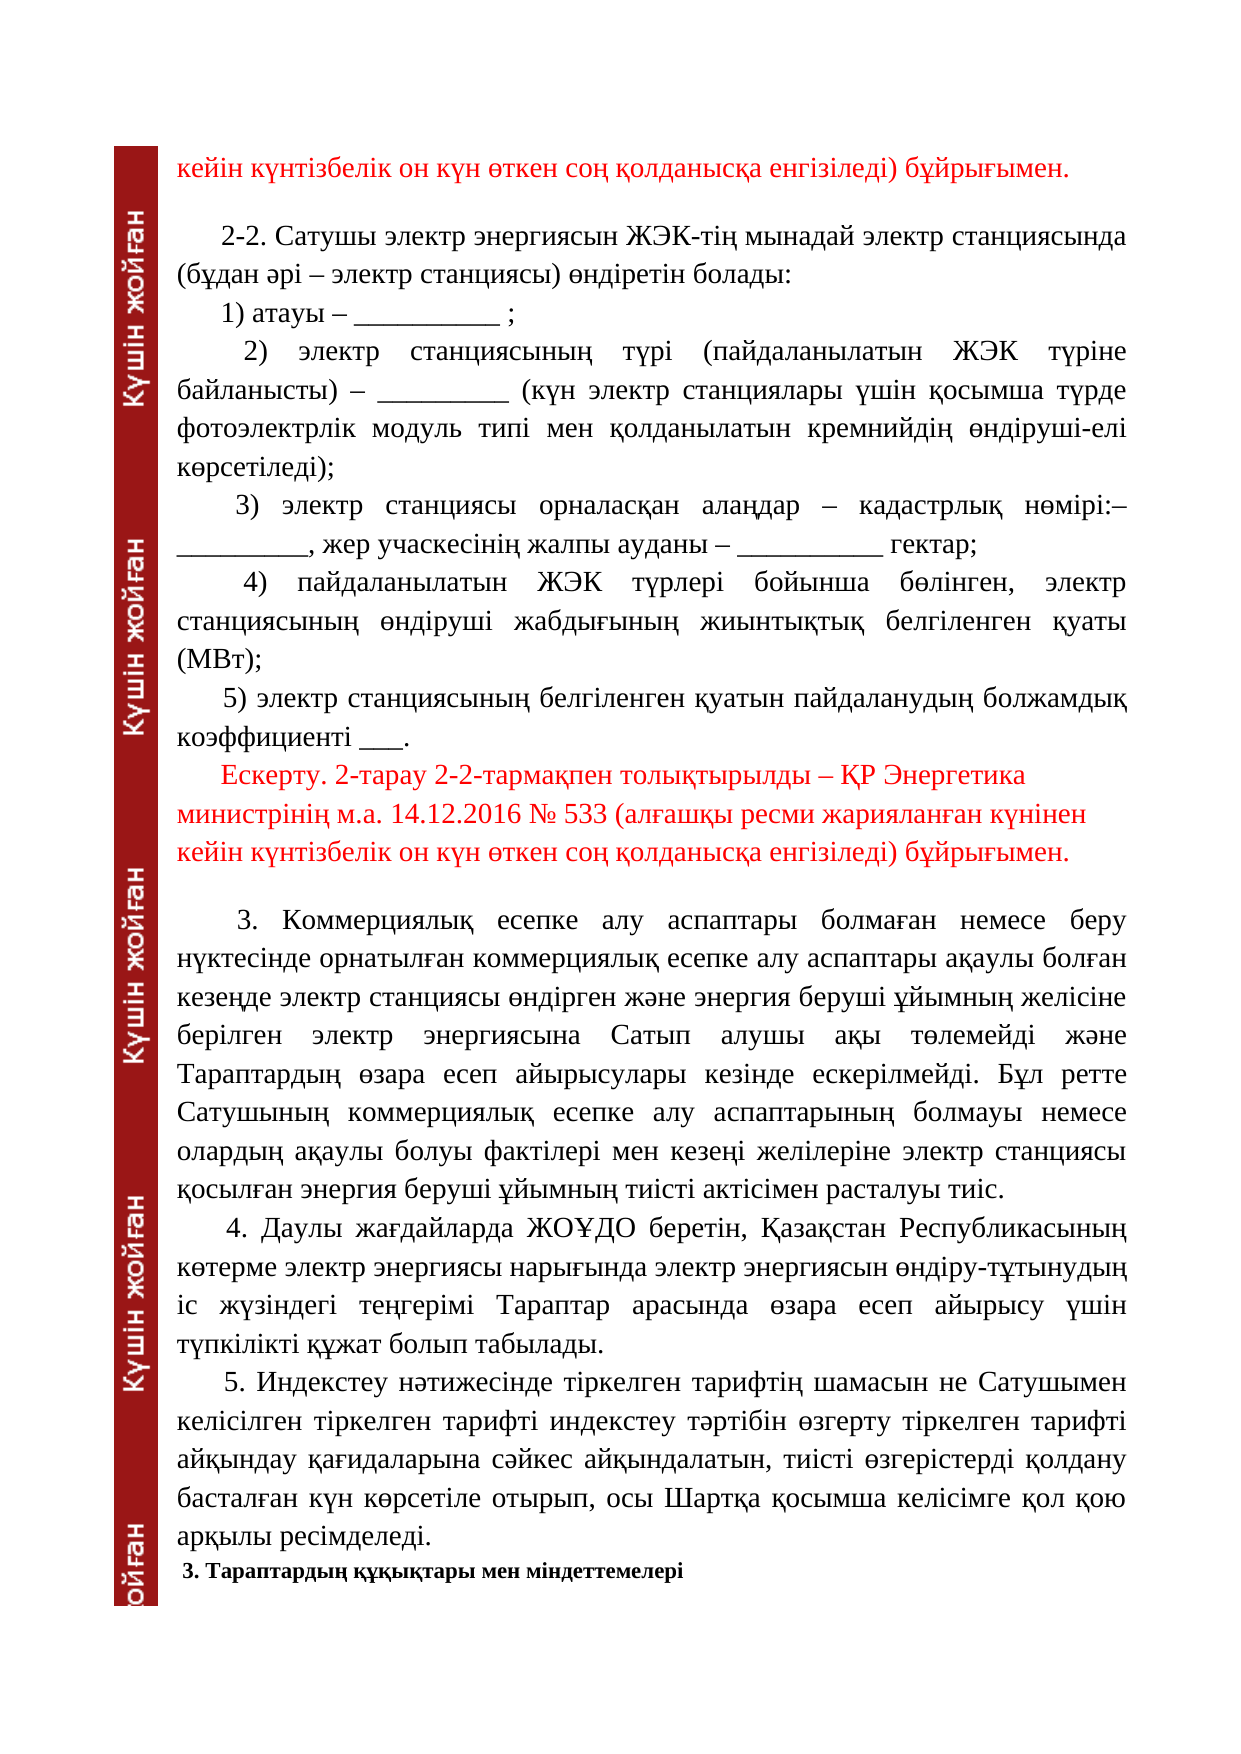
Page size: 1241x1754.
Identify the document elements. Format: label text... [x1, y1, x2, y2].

picture [114, 482, 158, 487]
picture [114, 559, 158, 564]
picture [114, 1552, 158, 1557]
text 4. Даулы жағдайларда ЖОҰДО беретін, Қазақстан Республикасының көтерме электр энергиясы нарығында электр энергиясын өндіру-тұтынудың іс жүзіндегі теңгерімі Тараптар арасында өзара есеп айырысу үшін түпкілікті құжат болып табылады. [112, 1210, 1128, 1359]
picture [114, 328, 158, 333]
picture [114, 214, 158, 218]
text 3. Коммерциялық есепке алу аспаптары болмаған немесе беру нүктесінде орнатылған коммерциялық есепке алу аспаптары ақаулы болған кезеңде электр станциясы өндірген және энергия беруші ұйымның желісіне берілген электр энергиясына Сатып алушы ақы төлемейді және Тараптардың өзара есеп айырысулары кезінде ескерілмейді. Бұл ретте Сатушының коммерциялық есепке алу аспаптарының болмауы немесе олардың ақаулы болуы фактілері мен кезеңі желілеріне электр станциясы қосылған энергия беруші ұйымның тиісті актісімен расталуы тиіс. [112, 902, 1128, 1205]
picture [114, 898, 158, 902]
text 5) электр станциясының белгіленген қуатын пайдаланудың болжамдық коэффициенті ___. [112, 680, 1128, 752]
text 4) пайдаланылатын ЖЭК түрлері бойынша бөлінген, электр станциясының өндіруші жабдығының жиынтықтық белгіленген қуаты (МВт); [112, 564, 1128, 675]
text 3. Тараптардың құқықтары мен міндеттемелері [112, 1557, 1128, 1583]
text 1) атауы – __________ ; [112, 295, 1128, 328]
text 5. Индекстеу нәтижесінде тіркелген тарифтің шамасын не Сатушымен келісілген тіркелген тарифті индекстеу тәртібін өзгерту тіркелген тарифті айқындау қағидаларына сәйкес айқындалатын, тиісті өзгерістерді қолдану басталған күн көрсетіле отырып, осы Шартқа қосымша келісімге қол қою арқылы ресімделеді. [112, 1364, 1128, 1552]
picture [114, 752, 158, 757]
picture [114, 1359, 158, 1364]
picture [114, 290, 158, 295]
picture [114, 675, 158, 680]
text 2) электр станциясының түрі (пайдаланылатын ЖЭК түріне байланысты) – _________ (күн электр станциялары үшін қосымша түрде фотоэлектрлік модуль типі мен қолданылатын кремнийдің өндіруші-елі көрсетіледі); [112, 333, 1128, 482]
picture [114, 1583, 158, 1606]
text Ескерту. 2-тарау 2-2-тармақпен толықтырылды – ҚР Энергетика министрінің м.а. 14.12.2016 № 533 (алғашқы ресми жарияланған күнінен кейін күнтізбелік он күн өткен соң қолданысқа енгізіледі) бұйрығымен. [112, 757, 1128, 898]
text 2-2. Сатушы электр энергиясын ЖЭК-тің мынадай электр станциясында (бұдан әрі – электр станциясы) өндіретін болады: [112, 218, 1128, 290]
picture [114, 146, 158, 150]
picture [114, 1205, 158, 1210]
text 3) электр станциясы орналасқан алаңдар – кадастрлық нөмірі:– _________, жер учаскесінің жалпы ауданы – __________ гектар; [112, 487, 1128, 559]
